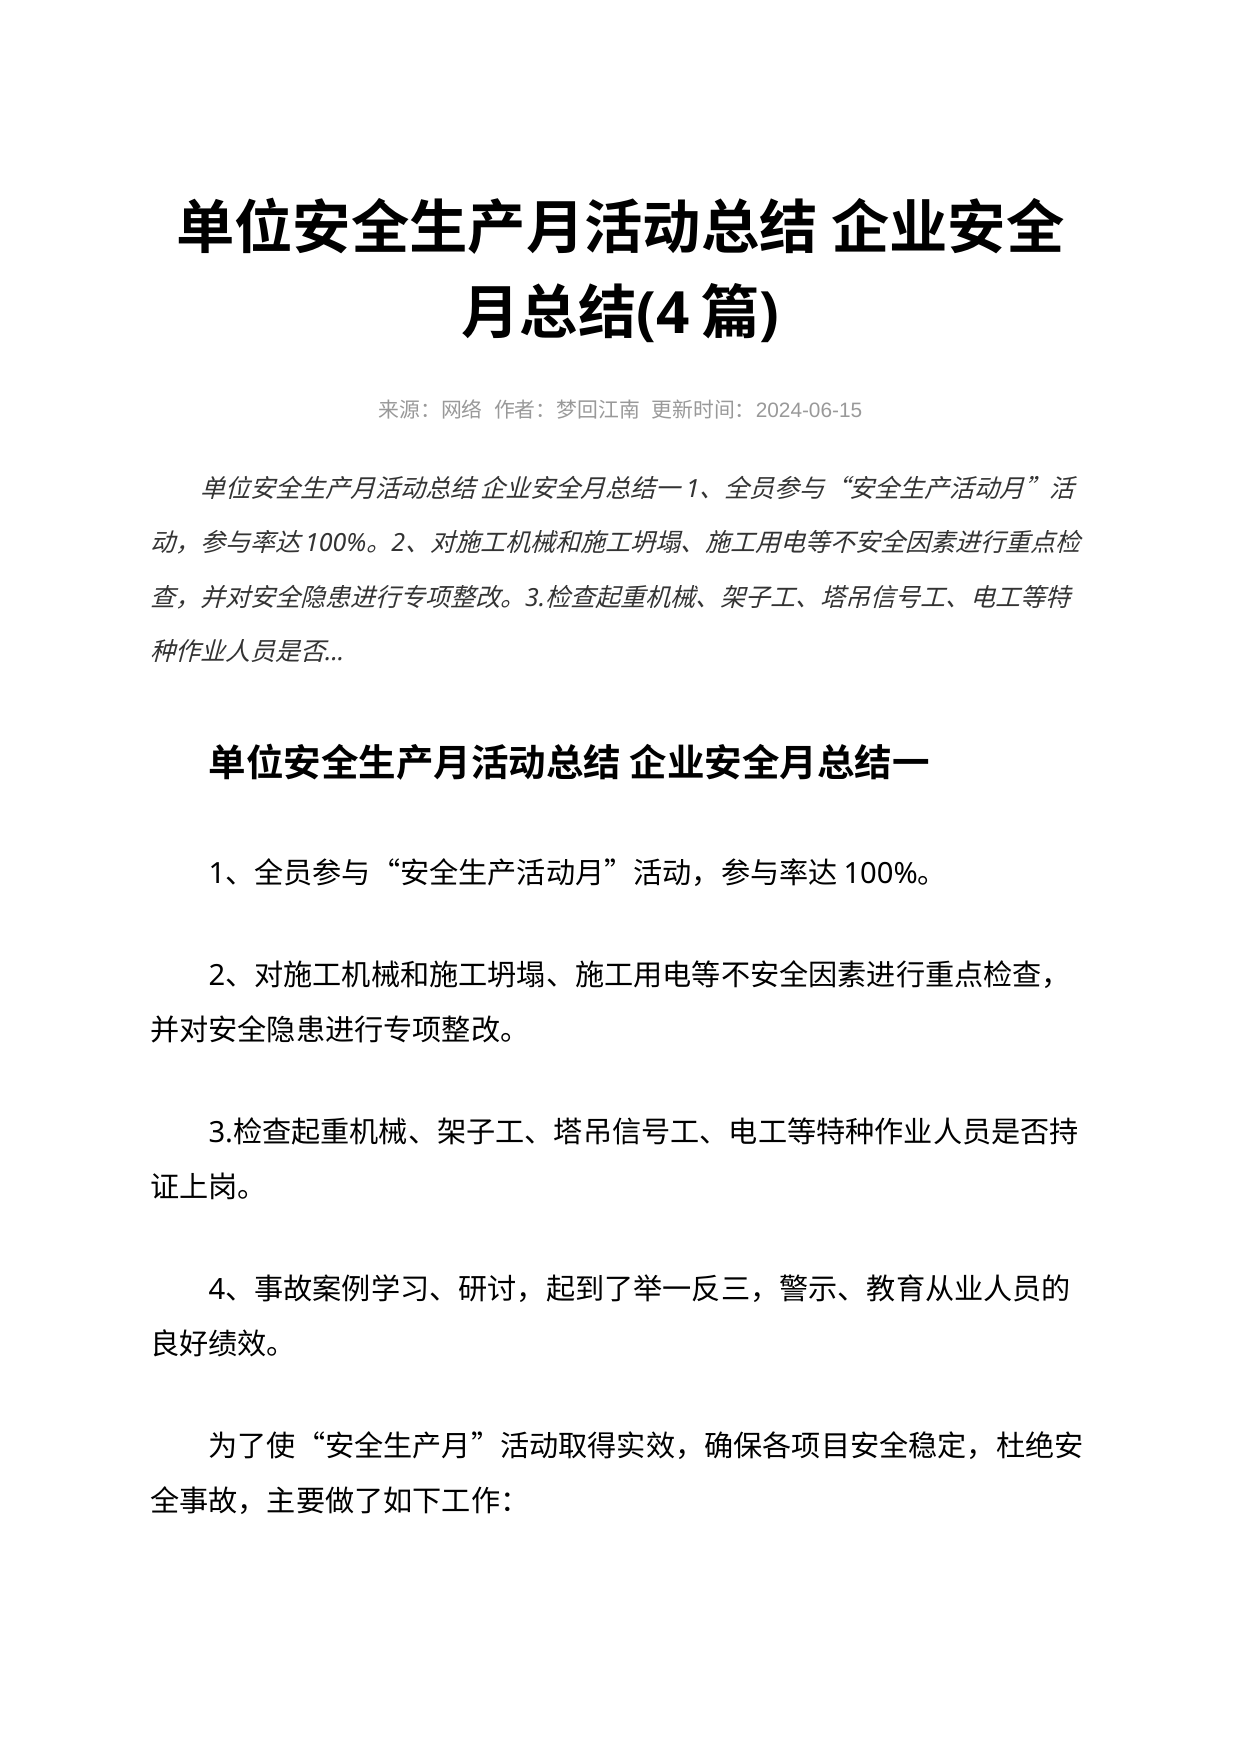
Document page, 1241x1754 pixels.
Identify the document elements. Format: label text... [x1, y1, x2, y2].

text 1、全员参与“安全生产活动月”活动，参与率达100%。 [150, 850, 1090, 892]
subtitle 单位安全生产月活动总结 企业安全月总结(4篇) [150, 181, 1090, 351]
text 4、事故案例学习、研讨，起到了举一反三，警示、教育从业人员的良好绩效。 [150, 1266, 1090, 1363]
text 2、对施工机械和施工坍塌、施工用电等不安全因素进行重点检查，并对安全隐患进行专项整改。 [150, 952, 1090, 1049]
text 来源：网络 作者：梦回江南 更新时间：2024-06-15 [150, 397, 1090, 421]
text 3.检查起重机械、架子工、塔吊信号工、电工等特种作业人员是否持证上岗。 [150, 1109, 1090, 1206]
text 单位安全生产月活动总结 企业安全月总结一1、全员参与“安全生产活动月”活动，参与率达100%。2、对施工机械和施工坍塌、施工用电等不安全因素进行重点检查，并对安全隐患进行专项整改。3.检查起重机械、架子工、塔吊信号工、电工等特种作业人员是否... [150, 468, 1090, 668]
text 为了使“安全生产月”活动取得实效，确保各项目安全稳定，杜绝安全事故，主要做了如下工作： [150, 1422, 1090, 1519]
text 单位安全生产月活动总结 企业安全月总结一 [150, 733, 1090, 787]
